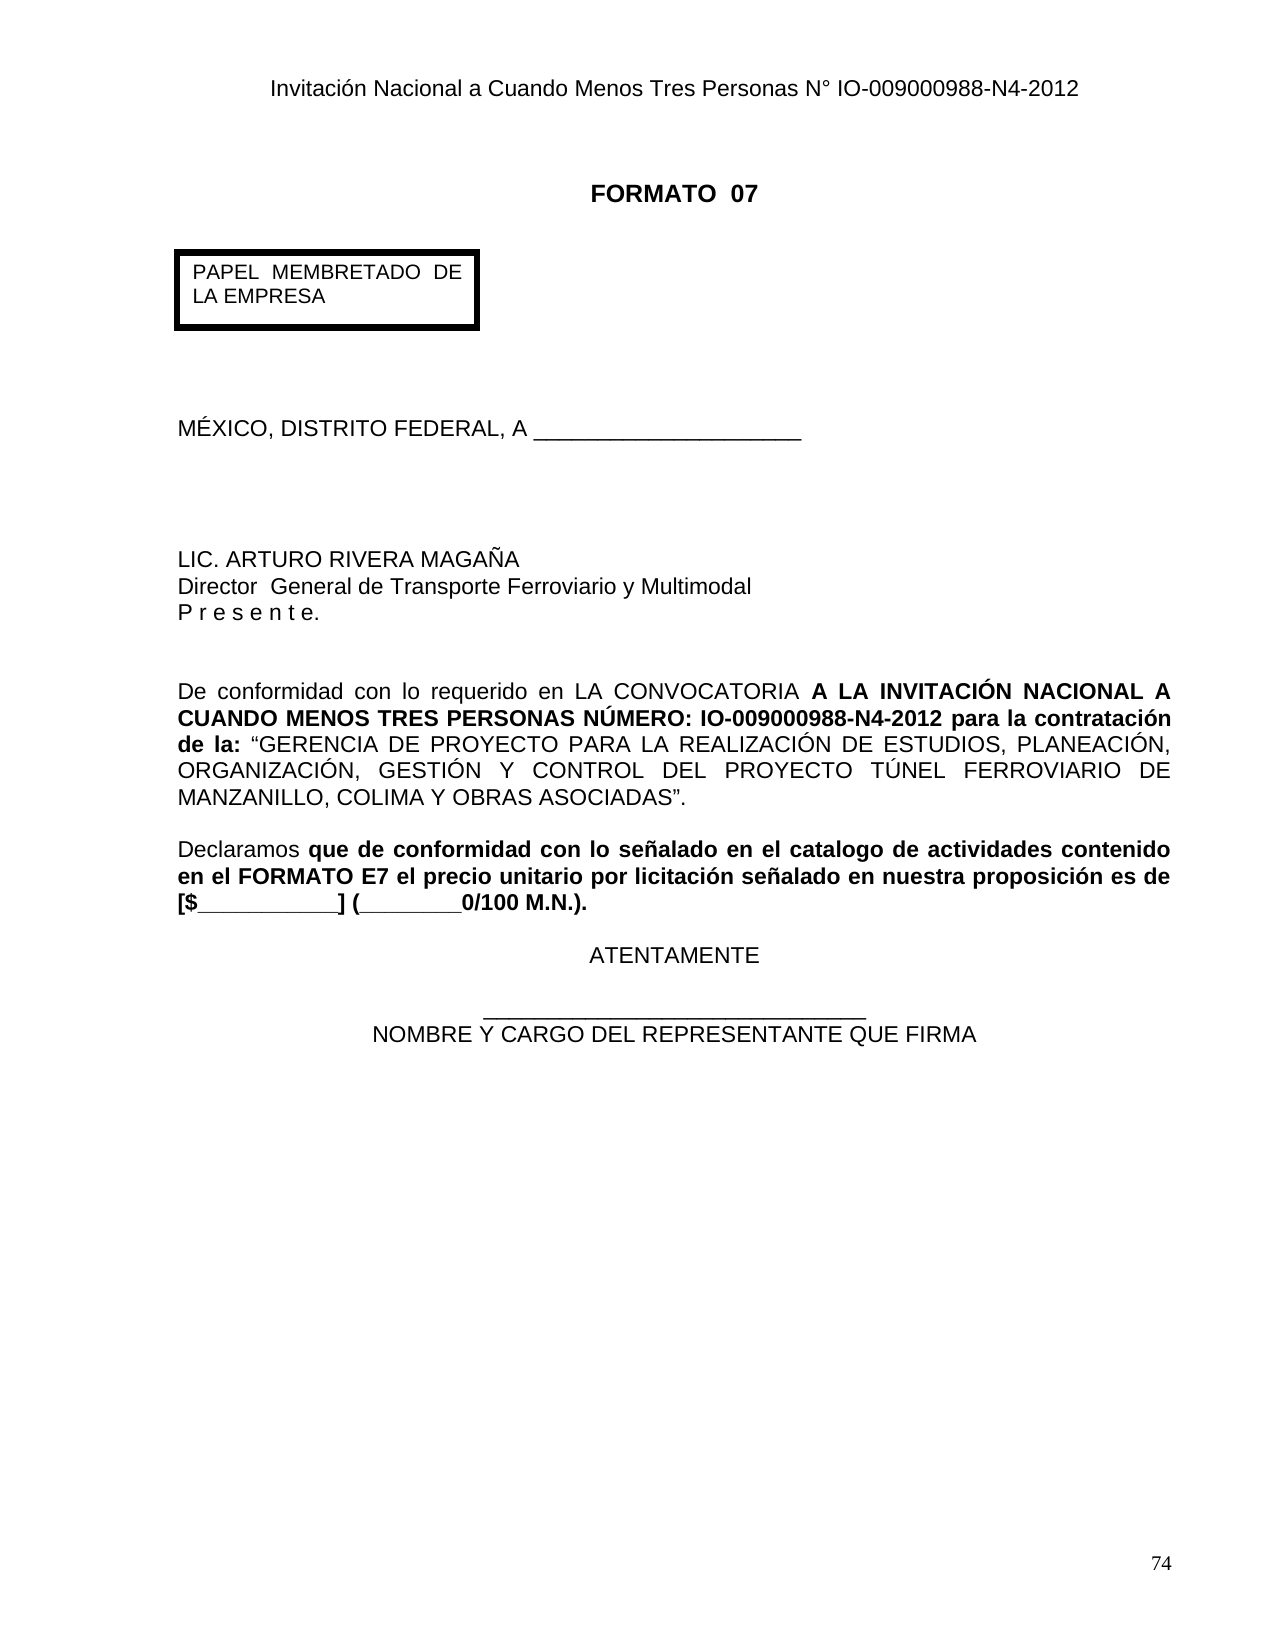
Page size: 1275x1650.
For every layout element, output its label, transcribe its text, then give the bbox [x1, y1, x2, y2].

text ATENTAMENTE [177, 942, 1172, 968]
text Director General de Transporte Ferroviario y Multimodal [177, 573, 1172, 599]
text NOMBRE Y CARGO DEL REPRESENTANTE QUE FIRMA [177, 1021, 1172, 1047]
text FORMATO 07 [177, 179, 1172, 208]
text Declaramos que de conformidad con lo señalado en el catalogo de actividades contenido en el FORMATO E7 el precio unitario por licitación señalado en nuestra proposición es de [$___________] (________0/100 M.N.). [177, 836, 1172, 915]
text De conformidad con lo requerido en LA CONVOCATORIA A LA INVITACIÓN NACIONAL A CUANDO MENOS TRES PERSONAS NÚMERO: IO-009000988-N4-2012 para la contratación de la: “GERENCIA DE PROYECTO PARA LA REALIZACIÓN DE ESTUDIOS, PLANEACIÓN, ORGANIZACIÓN, GESTIÓN Y CONTROL DEL PROYECTO TÚNEL FERROVIARIO DE MANZANILLO, COLIMA Y OBRAS ASOCIADAS”. [177, 678, 1172, 810]
text ______________________________ [177, 994, 1172, 1021]
text P r e s e n t e. [177, 599, 1172, 625]
text MÉXICO, DISTRITO FEDERAL, A _____________________ [177, 414, 1172, 441]
text LIC. ARTURO RIVERA MAGAÑA [177, 546, 1172, 573]
